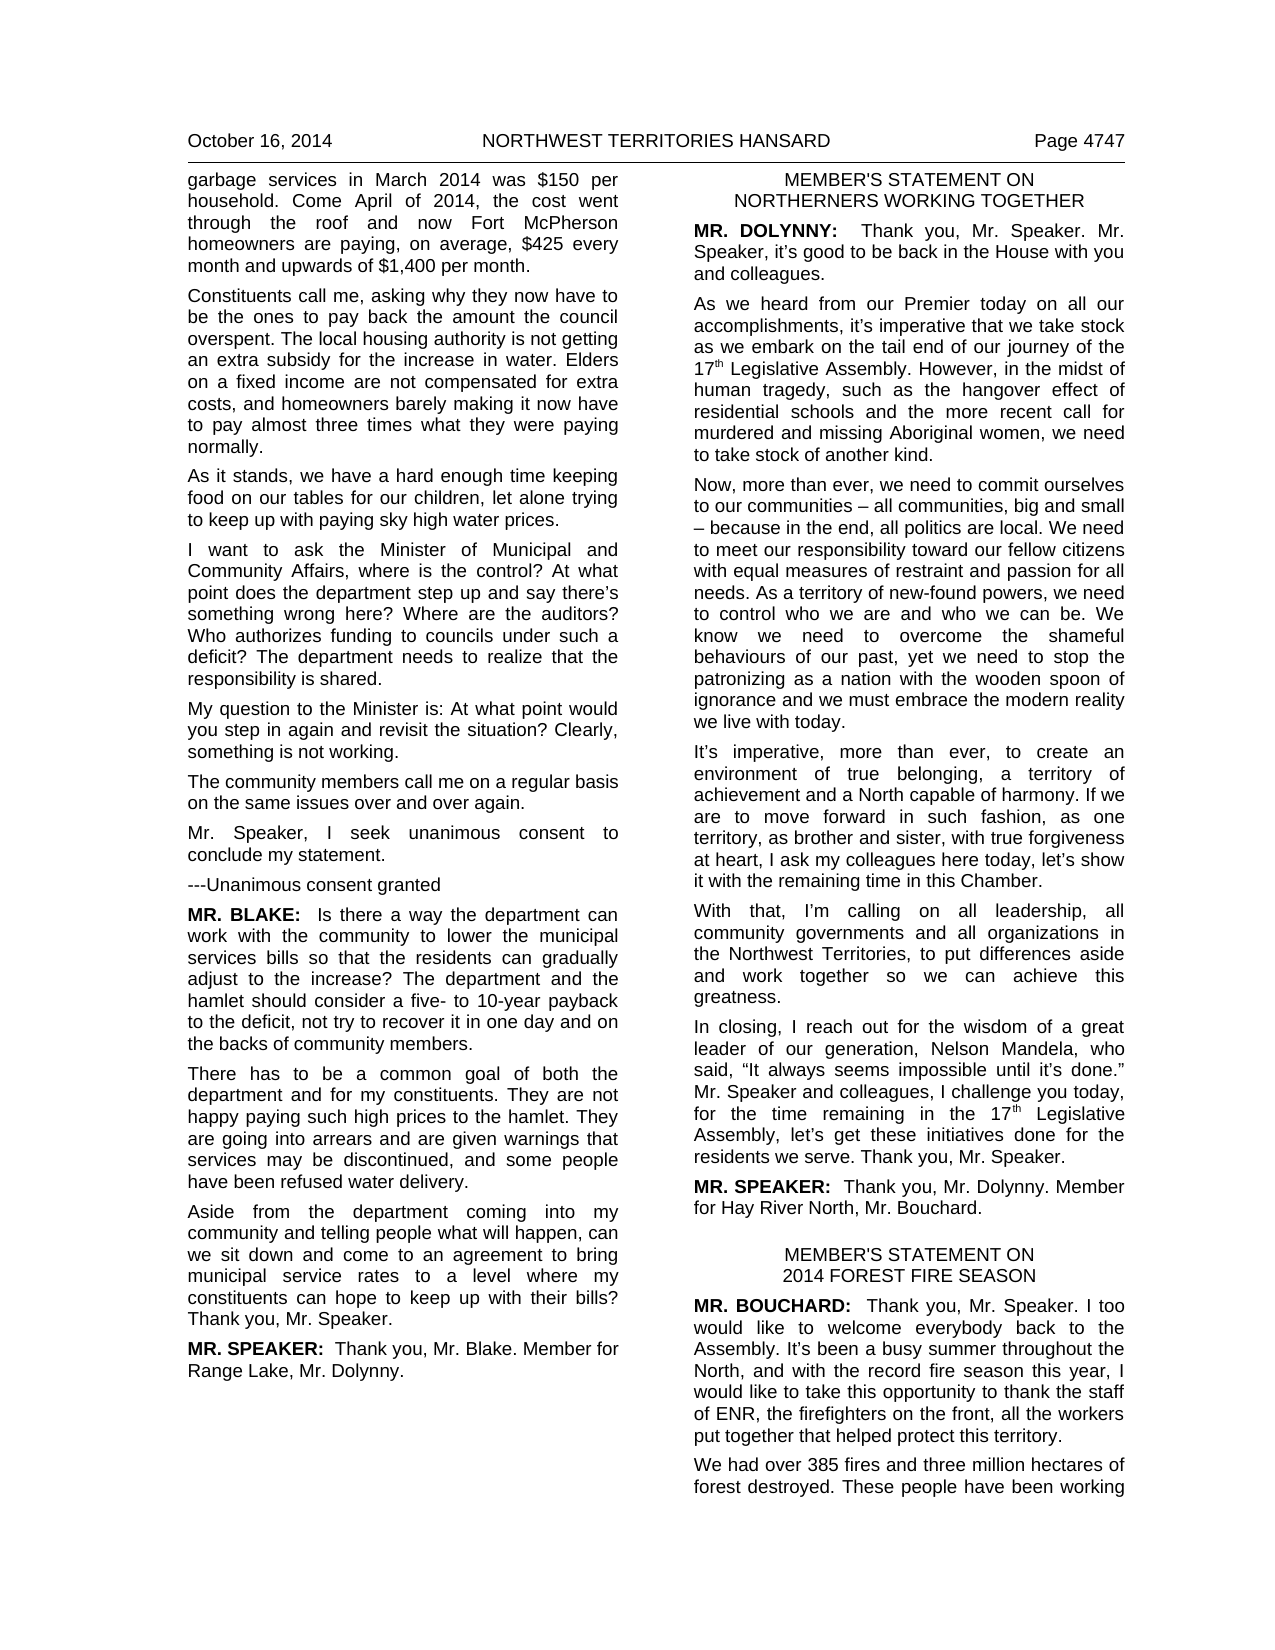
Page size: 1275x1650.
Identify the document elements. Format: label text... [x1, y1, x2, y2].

text It’s imperative, more than ever, to create an environment of true belonging, a territory of achievement and a North capable of harmony. If we are to move forward in such fashion, as one territory, as brother and sister, with true forgiveness at heart, I ask my colleagues here today, let’s show it with the remaining time in this Chamber. [694, 741, 1125, 892]
text My question to the Minister is: At what point would you step in again and revisit the situation? Clearly, something is not working. [187, 698, 619, 762]
text ---Unanimous consent granted [187, 873, 619, 895]
text Constituents call me, asking why they now have to be the ones to pay back the amount the council overspent. The local housing authority is not getting an extra subsidy for the increase in water. Elders on a fixed income are not compensated for extra costs, and homeowners barely making it now have to pay almost three times what they were paying normally. [187, 284, 619, 457]
text MR. BOUCHARD: Thank you, Mr. Speaker. I too would like to welcome everybody back to the Assembly. It’s been a busy summer throughout the North, and with the record fire season this year, I would like to take this opportunity to thank the staff of ENR, the firefighters on the front, all the workers put together that helped protect this territory. [694, 1295, 1125, 1446]
text Now, more than ever, we need to commit ourselves to our communities – all communities, big and small – because in the end, all politics are local. We need to meet our responsibility toward our fellow citizens with equal measures of restraint and passion for all needs. As a territory of new-found powers, we need to control who we are and who we can be. We know we need to overcome the shameful behaviours of our past, yet we need to stop the patronizing as a nation with the wooden spoon of ignorance and we must embrace the modern reality we live with today. [694, 474, 1125, 732]
text As we heard from our Premier today on all our accomplishments, it’s imperative that we take stock as we embark on the tail end of our journey of the 17th Legislative Assembly. However, in the midst of human tragedy, such as the hangover effect of residential schools and the more recent call for murdered and missing Aboriginal women, we need to take stock of another kind. [694, 293, 1125, 465]
text I want to ask the Minister of Municipal and Community Affairs, where is the control? At what point does the department step up and say there’s something wrong here? Where are the auditors? Who authorizes funding to councils under such a deficit? The department needs to realize that the responsibility is shared. [187, 538, 619, 689]
text MR. DOLYNNY: Thank you, Mr. Speaker. Mr. Speaker, it’s good to be back in the House with you and colleagues. [694, 220, 1125, 284]
text MR. BLAKE: Is there a way the department can work with the community to lower the municipal services bills so that the residents can gradually adjust to the increase? The department and the hamlet should consider a five- to 10-year payback to the deficit, not try to recover it in one day and on the backs of community members. [187, 903, 619, 1054]
text Aside from the department coming into my community and telling people what will happen, can we sit down and come to an agreement to bring municipal service rates to a level where my constituents can hope to keep up with their bills? Thank you, Mr. Speaker. [187, 1200, 619, 1330]
text There has to be a common goal of both the department and for my constituents. They are not happy paying such high prices to the hamlet. They are going into arrears and are given warnings that services may be discontinued, and some people have been refused water delivery. [187, 1063, 619, 1192]
text The community members call me on a regular basis on the same issues over and over again. [187, 771, 619, 814]
subtitle MEMBER'S STATEMENT ON 2014 FOREST FIRE SEASON [694, 1243, 1125, 1287]
text As it stands, we have a hard enough time keeping food on our tables for our children, let alone trying to keep up with paying sky high water prices. [187, 465, 619, 530]
text With that, I’m calling on all leadership, all community governments and all organizations in the Northwest Territories, to put differences aside and work together so we can achieve this greatness. [694, 900, 1125, 1008]
text MR. SPEAKER: Thank you, Mr. Dolynny. Member for Hay River North, Mr. Bouchard. [694, 1175, 1125, 1218]
text MR. SPEAKER: Thank you, Mr. Blake. Member for Range Lake, Mr. Dolynny. [187, 1338, 619, 1381]
text In closing, I reach out for the wisdom of a great leader of our generation, Nelson Mandela, who said, “It always seems impossible until it’s done.” Mr. Speaker and colleagues, I challenge you today, for the time remaining in the 17th Legislative Assembly, let’s get these initiatives done for the residents we serve. Thank you, Mr. Speaker. [694, 1016, 1125, 1167]
text Mr. Speaker, I seek unanimous consent to conclude my statement. [187, 822, 619, 865]
subtitle MEMBER'S STATEMENT ON NORTHERNERS WORKING TOGETHER [694, 168, 1125, 211]
